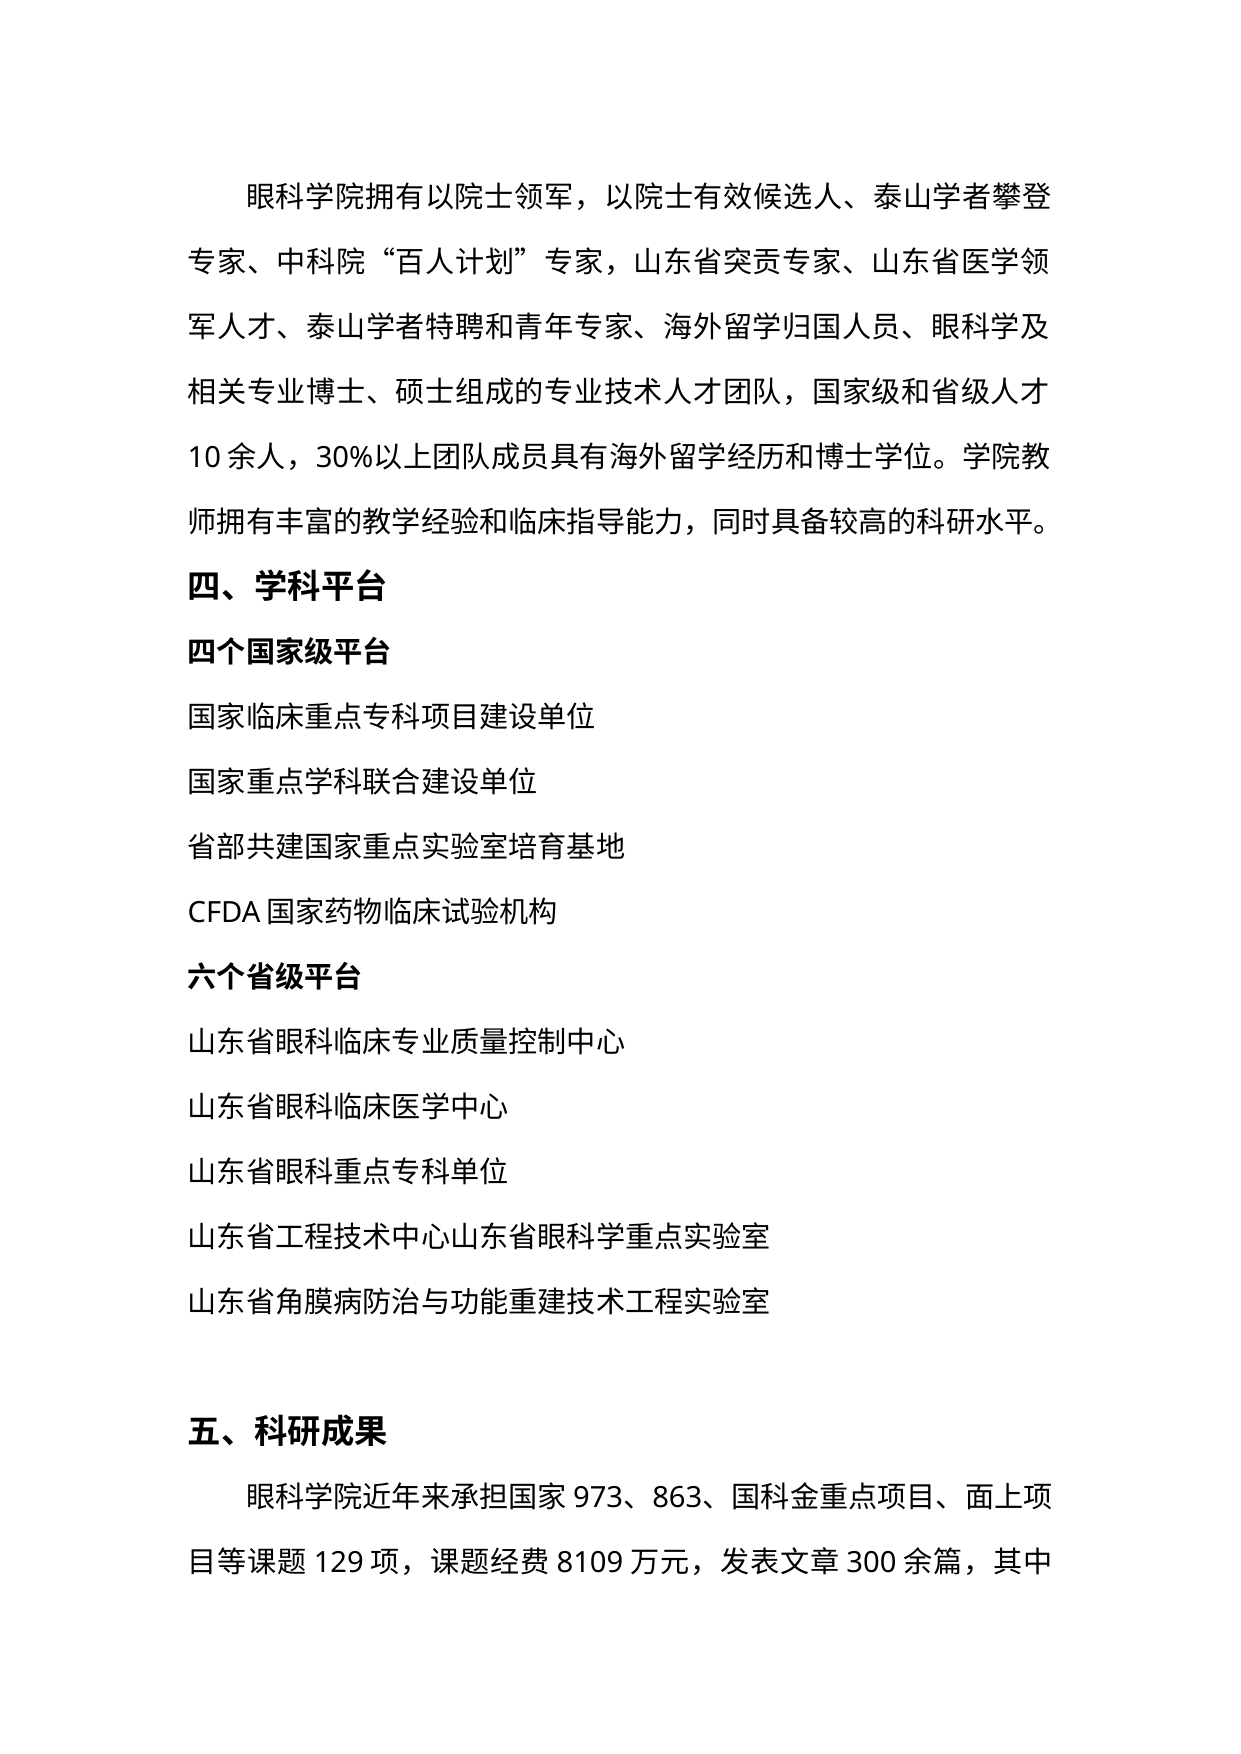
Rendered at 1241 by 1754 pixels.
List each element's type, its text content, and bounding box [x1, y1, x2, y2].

text 眼科学院拥有以院士领军，以院士有效候选人、泰山学者攀登专家、中科院“百人计划”专家，山东省突贡专家、山东省医学领军人才、泰山学者特聘和青年专家、海外留学归国人员、眼科学及相关专业博士、硕士组成的专业技术人才团队，国家级和省级人才10余人，30%以上团队成员具有海外留学经历和博士学位。学院教师拥有丰富的教学经验和临床指导能力，同时具备较高的科研水平。 [187, 162, 1053, 552]
text 山东省眼科临床专业质量控制中心 [187, 1007, 1053, 1072]
text 六个省级平台 [187, 942, 1053, 1007]
text CFDA国家药物临床试验机构 [187, 877, 1053, 942]
text 四个国家级平台 [187, 617, 1053, 682]
text 国家重点学科联合建设单位 [187, 747, 1053, 812]
text 省部共建国家重点实验室培育基地 [187, 812, 1053, 877]
text 山东省工程技术中心山东省眼科学重点实验室 [187, 1202, 1053, 1267]
text 国家临床重点专科项目建设单位 [187, 682, 1053, 747]
text 山东省眼科重点专科单位 [187, 1137, 1053, 1202]
text 五、科研成果 [187, 1397, 1053, 1462]
text 四、学科平台 [187, 552, 1053, 617]
text 山东省角膜病防治与功能重建技术工程实验室 [187, 1267, 1053, 1332]
text 山东省眼科临床医学中心 [187, 1072, 1053, 1137]
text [187, 1462, 1053, 1592]
